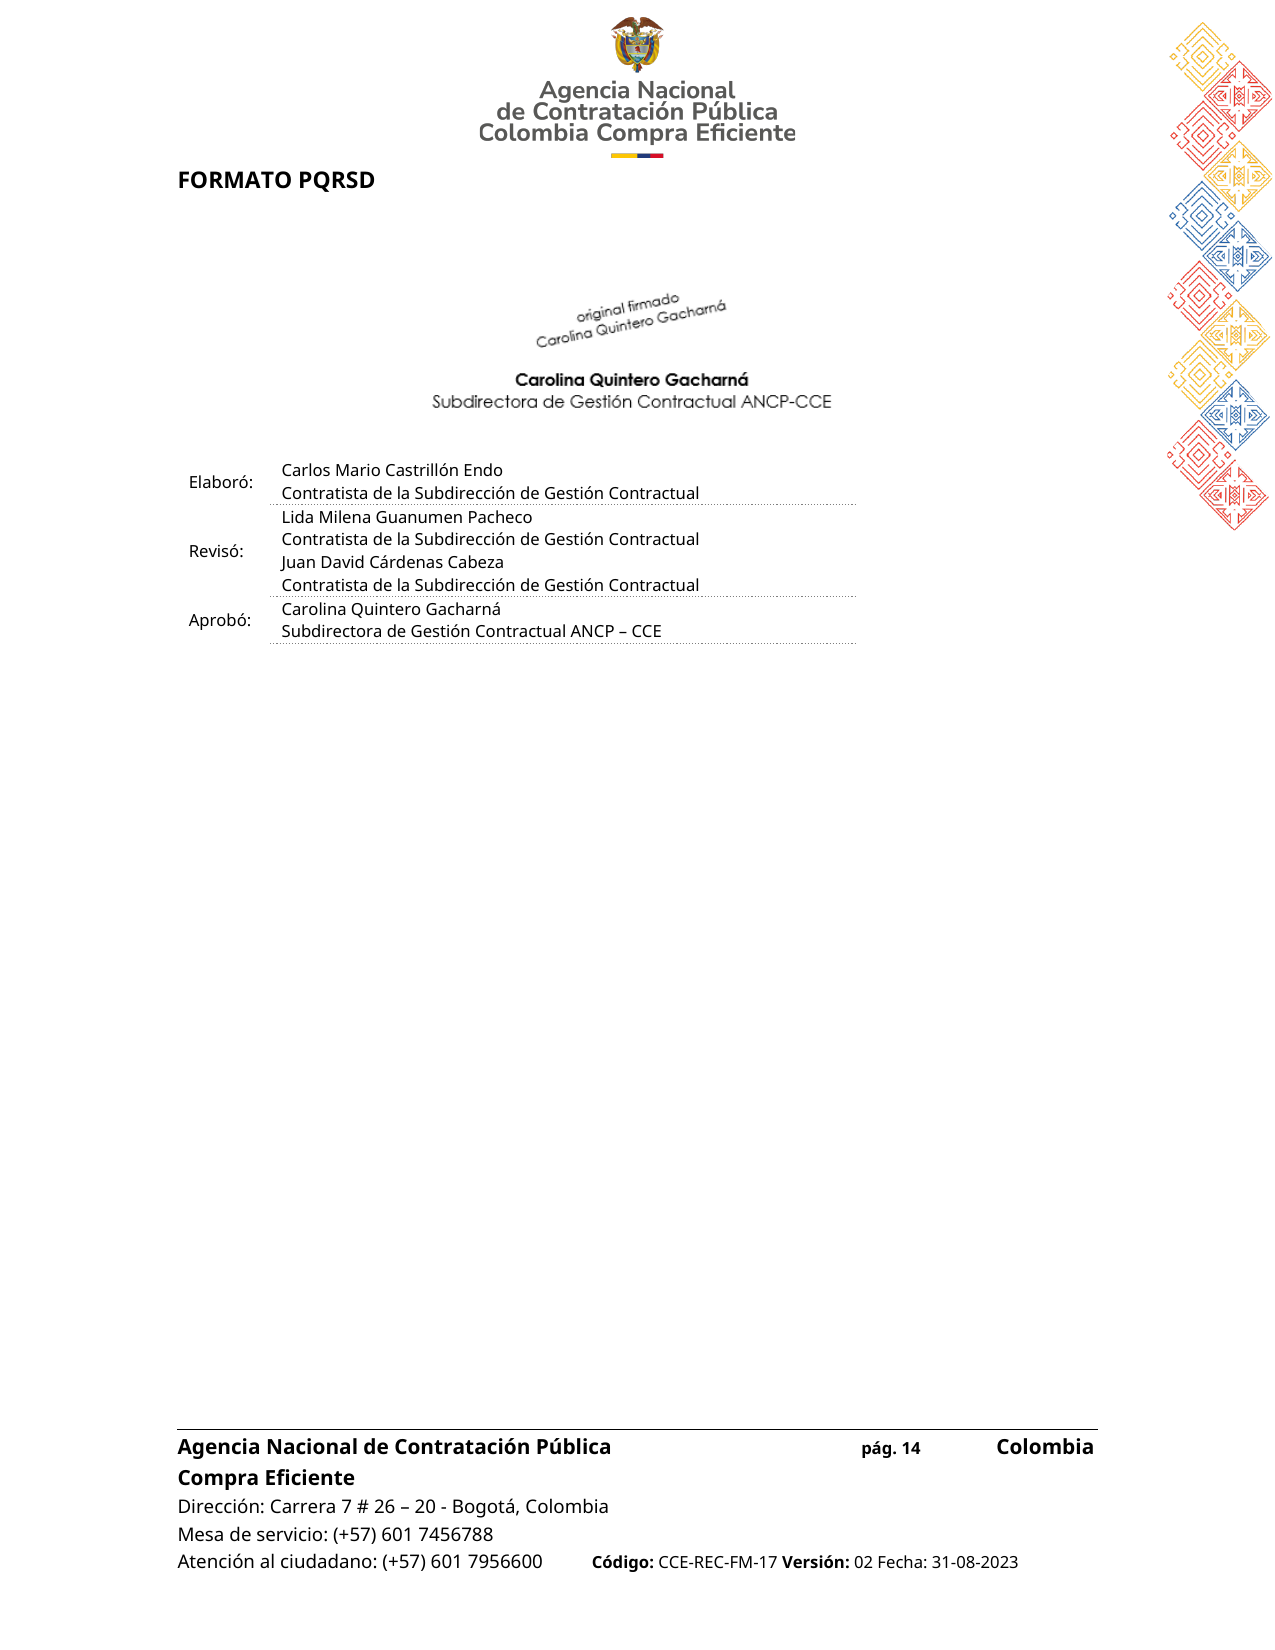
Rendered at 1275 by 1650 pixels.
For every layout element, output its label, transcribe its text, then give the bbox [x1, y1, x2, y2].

table_header Carlos Mario Castrillón Endo Contratista de la Subdirección de Gestión Contractual [270, 459, 856, 504]
table_cell Carolina Quintero Gacharná Subdirectora de Gestión Contractual ANCP – CCE [270, 596, 856, 643]
picture [1165, 22, 1272, 528]
picture [479, 17, 796, 158]
picture [414, 248, 861, 440]
table_cell Lida Milena Guanumen Pacheco Contratista de la Subdirección de Gestión Contractual Juan David Cárdenas Cabeza Contratista de la Subdirección de Gestión Contractual [270, 504, 856, 596]
table_cell Aprobó: [177, 596, 270, 643]
table_header Elaboró: [177, 459, 270, 504]
table_cell Revisó: [177, 504, 270, 596]
